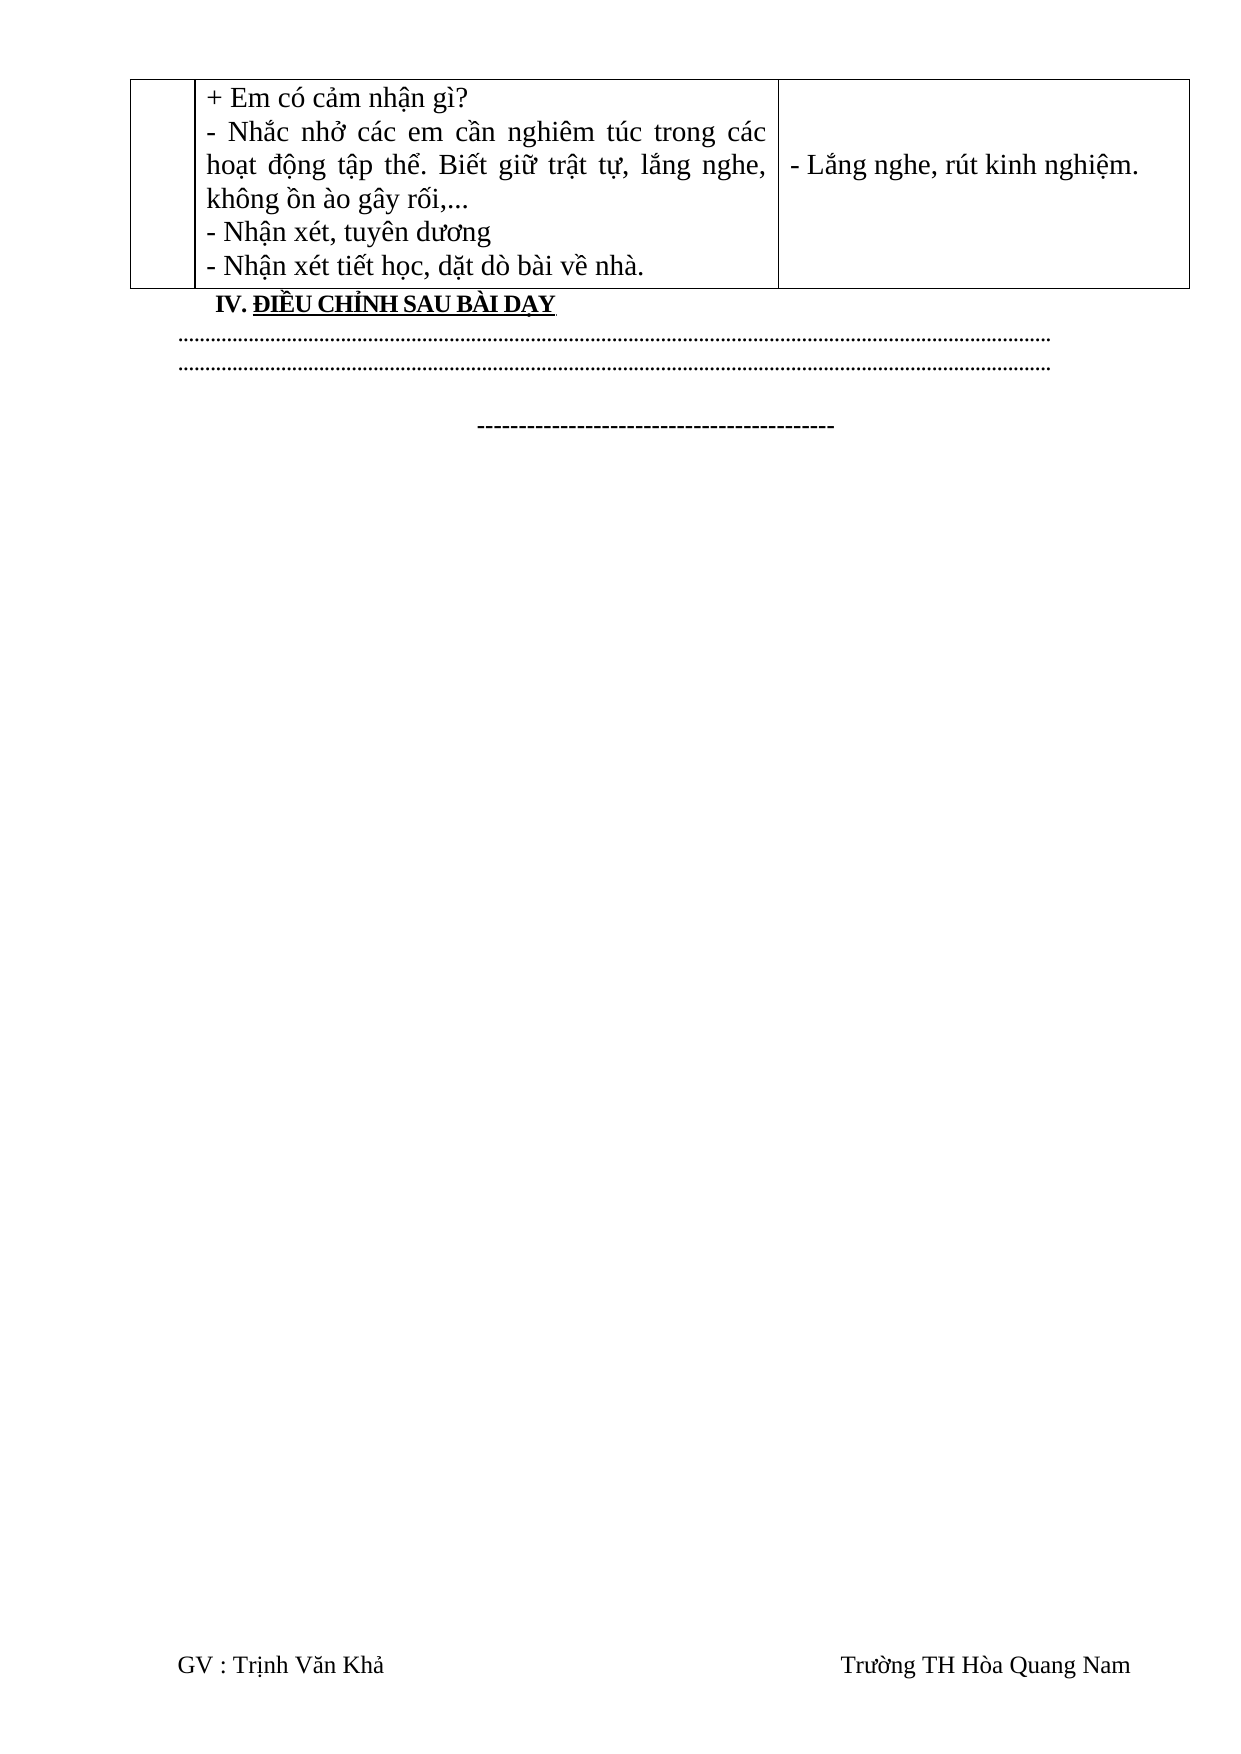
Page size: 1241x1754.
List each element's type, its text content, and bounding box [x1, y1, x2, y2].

text ------------------------------------------- [177, 410, 1134, 439]
text IV. ĐIỀU CHỈNH SAU BÀI DẠY [177, 289, 1134, 318]
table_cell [779, 80, 1189, 288]
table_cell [196, 80, 778, 288]
text ................................................................................................................................................................. [177, 347, 1134, 375]
text ................................................................................................................................................................. [177, 318, 1134, 347]
